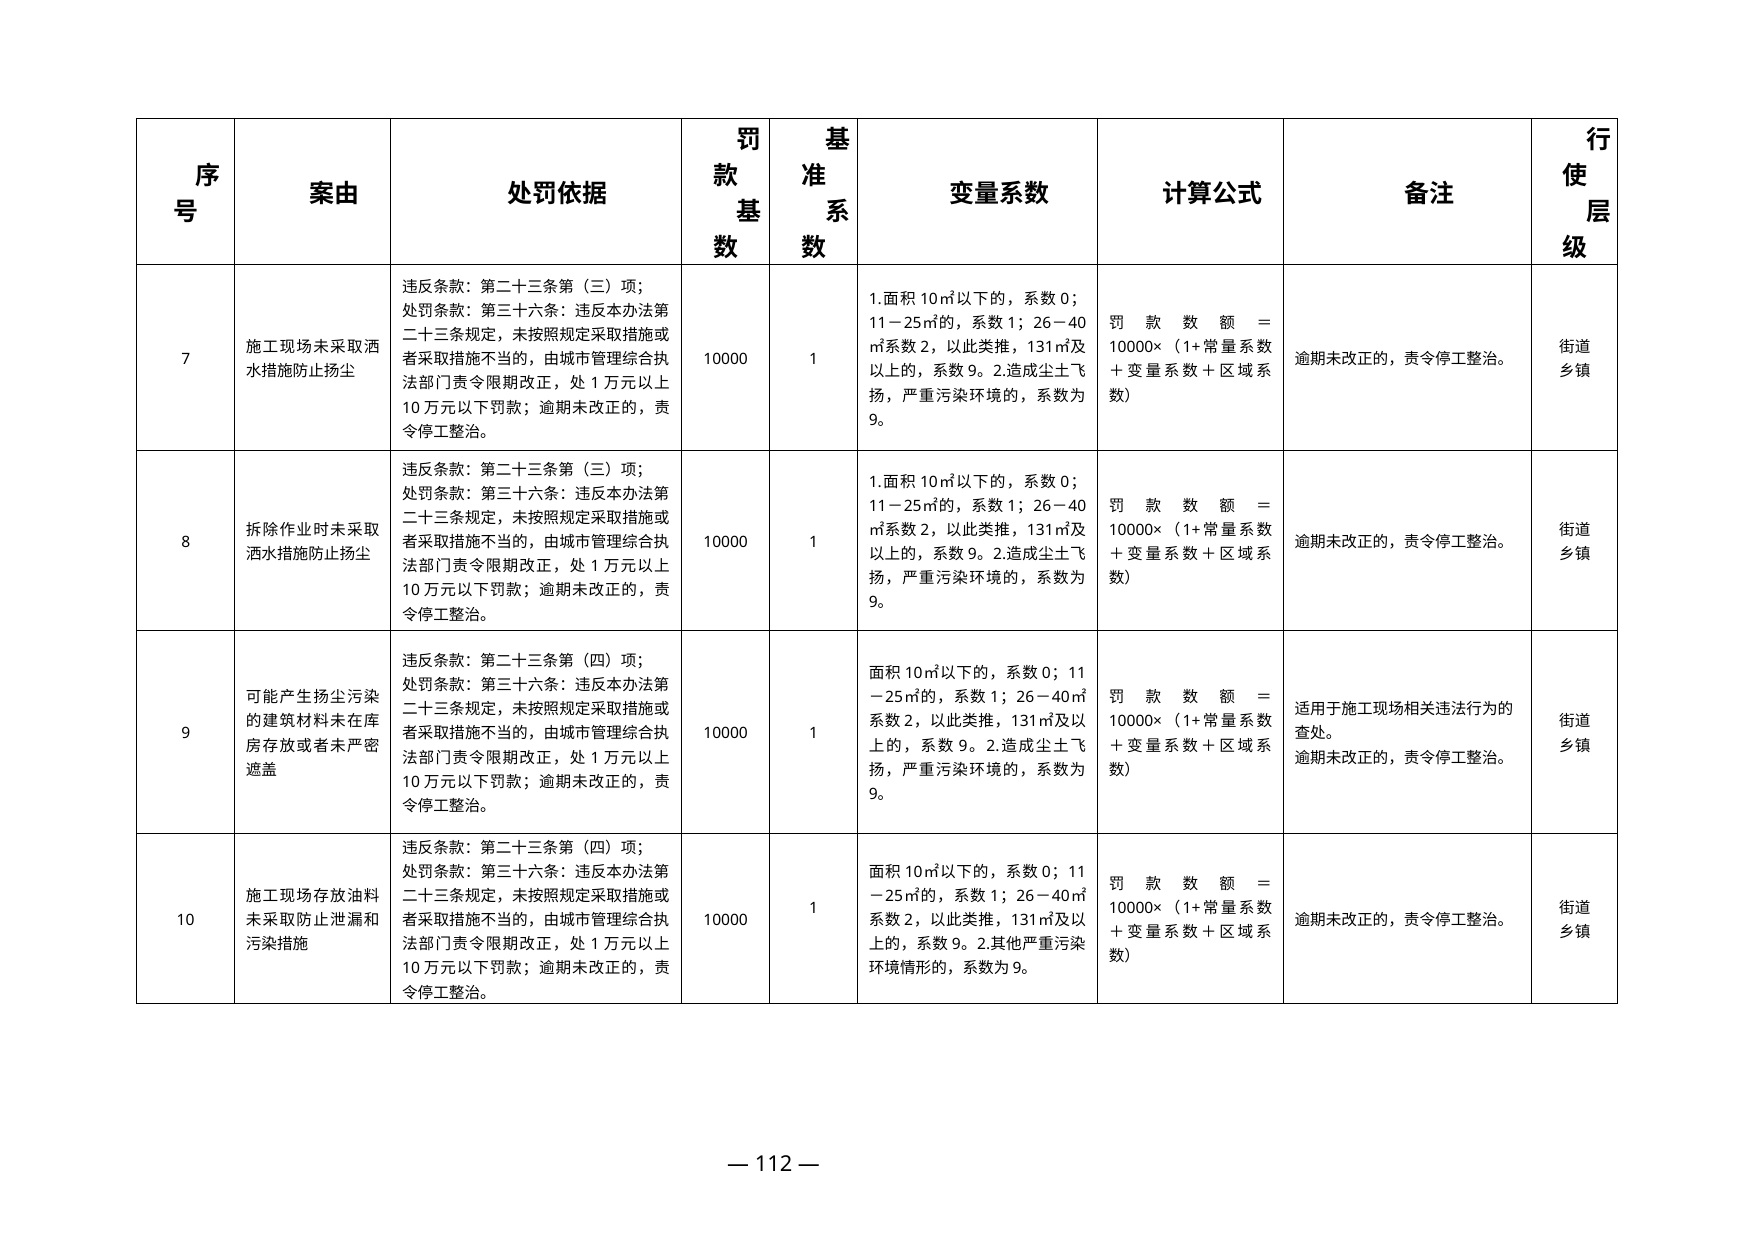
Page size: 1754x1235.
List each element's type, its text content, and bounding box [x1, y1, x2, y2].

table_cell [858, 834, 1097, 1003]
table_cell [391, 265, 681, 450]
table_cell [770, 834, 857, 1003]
table_header 计算公式 [1098, 119, 1283, 264]
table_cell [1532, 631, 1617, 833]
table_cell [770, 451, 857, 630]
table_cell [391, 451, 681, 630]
table_header 基准 系数 [770, 119, 857, 264]
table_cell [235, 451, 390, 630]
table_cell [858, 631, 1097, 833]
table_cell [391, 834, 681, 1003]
table_header 备注 [1284, 119, 1531, 264]
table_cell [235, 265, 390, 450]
table_header 变量系数 [858, 119, 1097, 264]
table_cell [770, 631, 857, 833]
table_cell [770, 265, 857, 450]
table_header 罚款 基数 [682, 119, 769, 264]
table_header 序号 [137, 119, 234, 264]
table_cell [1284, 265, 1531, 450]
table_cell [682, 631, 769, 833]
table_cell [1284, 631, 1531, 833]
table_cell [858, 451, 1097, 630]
table_header 案由 [235, 119, 390, 264]
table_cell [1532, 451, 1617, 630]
table_header 处罚依据 [391, 119, 681, 264]
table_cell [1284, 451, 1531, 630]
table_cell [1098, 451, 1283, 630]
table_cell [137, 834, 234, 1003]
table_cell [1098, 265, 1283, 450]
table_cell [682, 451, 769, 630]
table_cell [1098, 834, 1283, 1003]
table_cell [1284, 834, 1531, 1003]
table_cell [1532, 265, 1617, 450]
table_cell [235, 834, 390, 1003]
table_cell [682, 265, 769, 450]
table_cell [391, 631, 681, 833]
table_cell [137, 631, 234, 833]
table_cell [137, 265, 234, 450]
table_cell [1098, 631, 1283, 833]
table_header 行使 层级 [1532, 119, 1617, 264]
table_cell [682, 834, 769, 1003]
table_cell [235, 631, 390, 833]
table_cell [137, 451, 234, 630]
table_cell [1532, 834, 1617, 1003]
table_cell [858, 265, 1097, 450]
